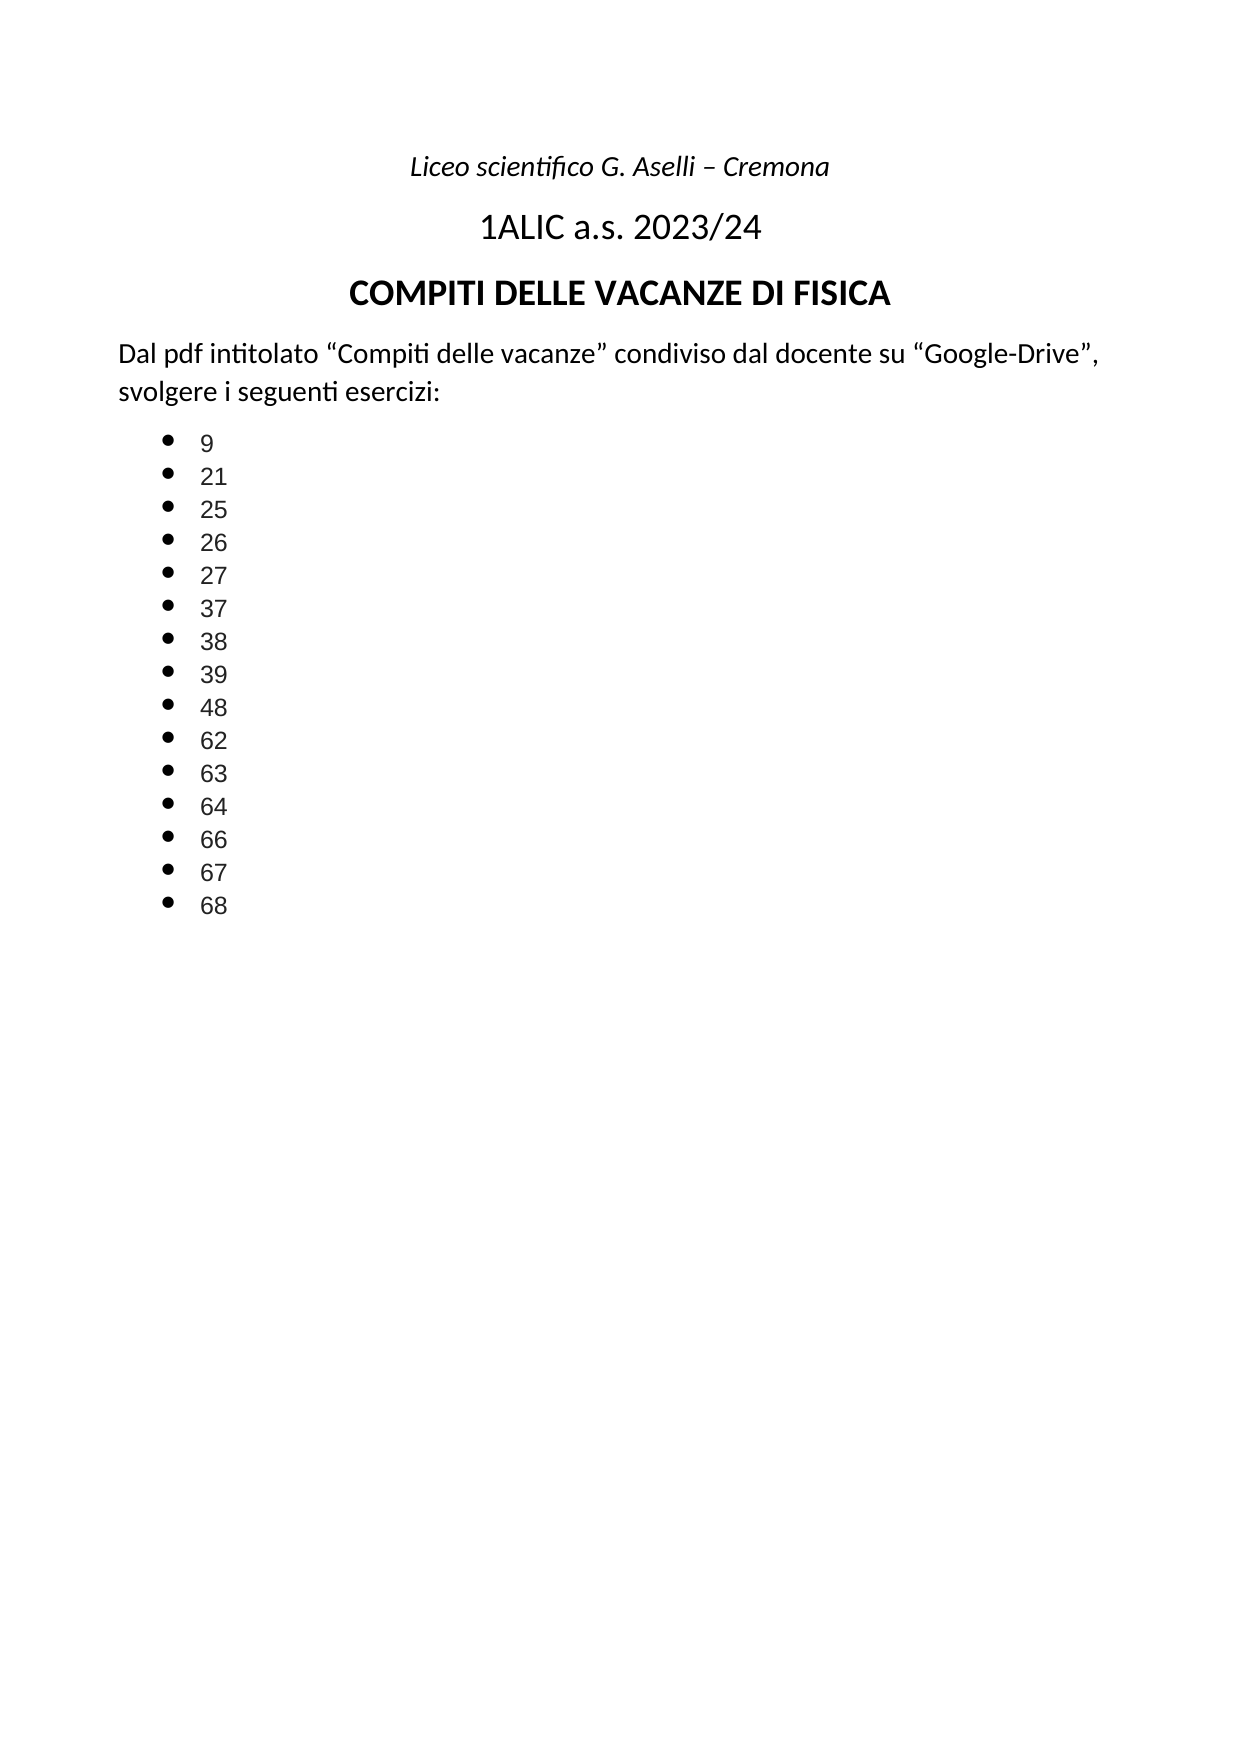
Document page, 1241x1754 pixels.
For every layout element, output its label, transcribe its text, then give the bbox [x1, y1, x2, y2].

list 26 [162, 528, 1122, 558]
list 62 [162, 726, 1122, 756]
list 38 [162, 627, 1122, 657]
list 27 [162, 561, 1122, 591]
text Liceo scientifico G. Aselli – Cremona [118, 148, 1122, 183]
text Dal pdf intitolato “Compiti delle vacanze” condiviso dal docente su “Google-Drive”, svolgere i seguenti esercizi: [118, 335, 1122, 409]
list 37 [162, 594, 1122, 624]
list 64 [162, 792, 1122, 822]
list 48 [162, 693, 1122, 723]
list 63 [162, 759, 1122, 789]
list 39 [162, 660, 1122, 690]
list 25 [162, 494, 1122, 525]
text 1ALIC a.s. 2023/24 [118, 203, 1122, 248]
list 9 [162, 428, 1122, 459]
list 67 [162, 858, 1122, 888]
list 68 [162, 891, 1122, 921]
list 21 [162, 462, 1122, 492]
list 66 [162, 825, 1122, 855]
text COMPITI DELLE VACANZE DI FISICA [118, 269, 1122, 315]
